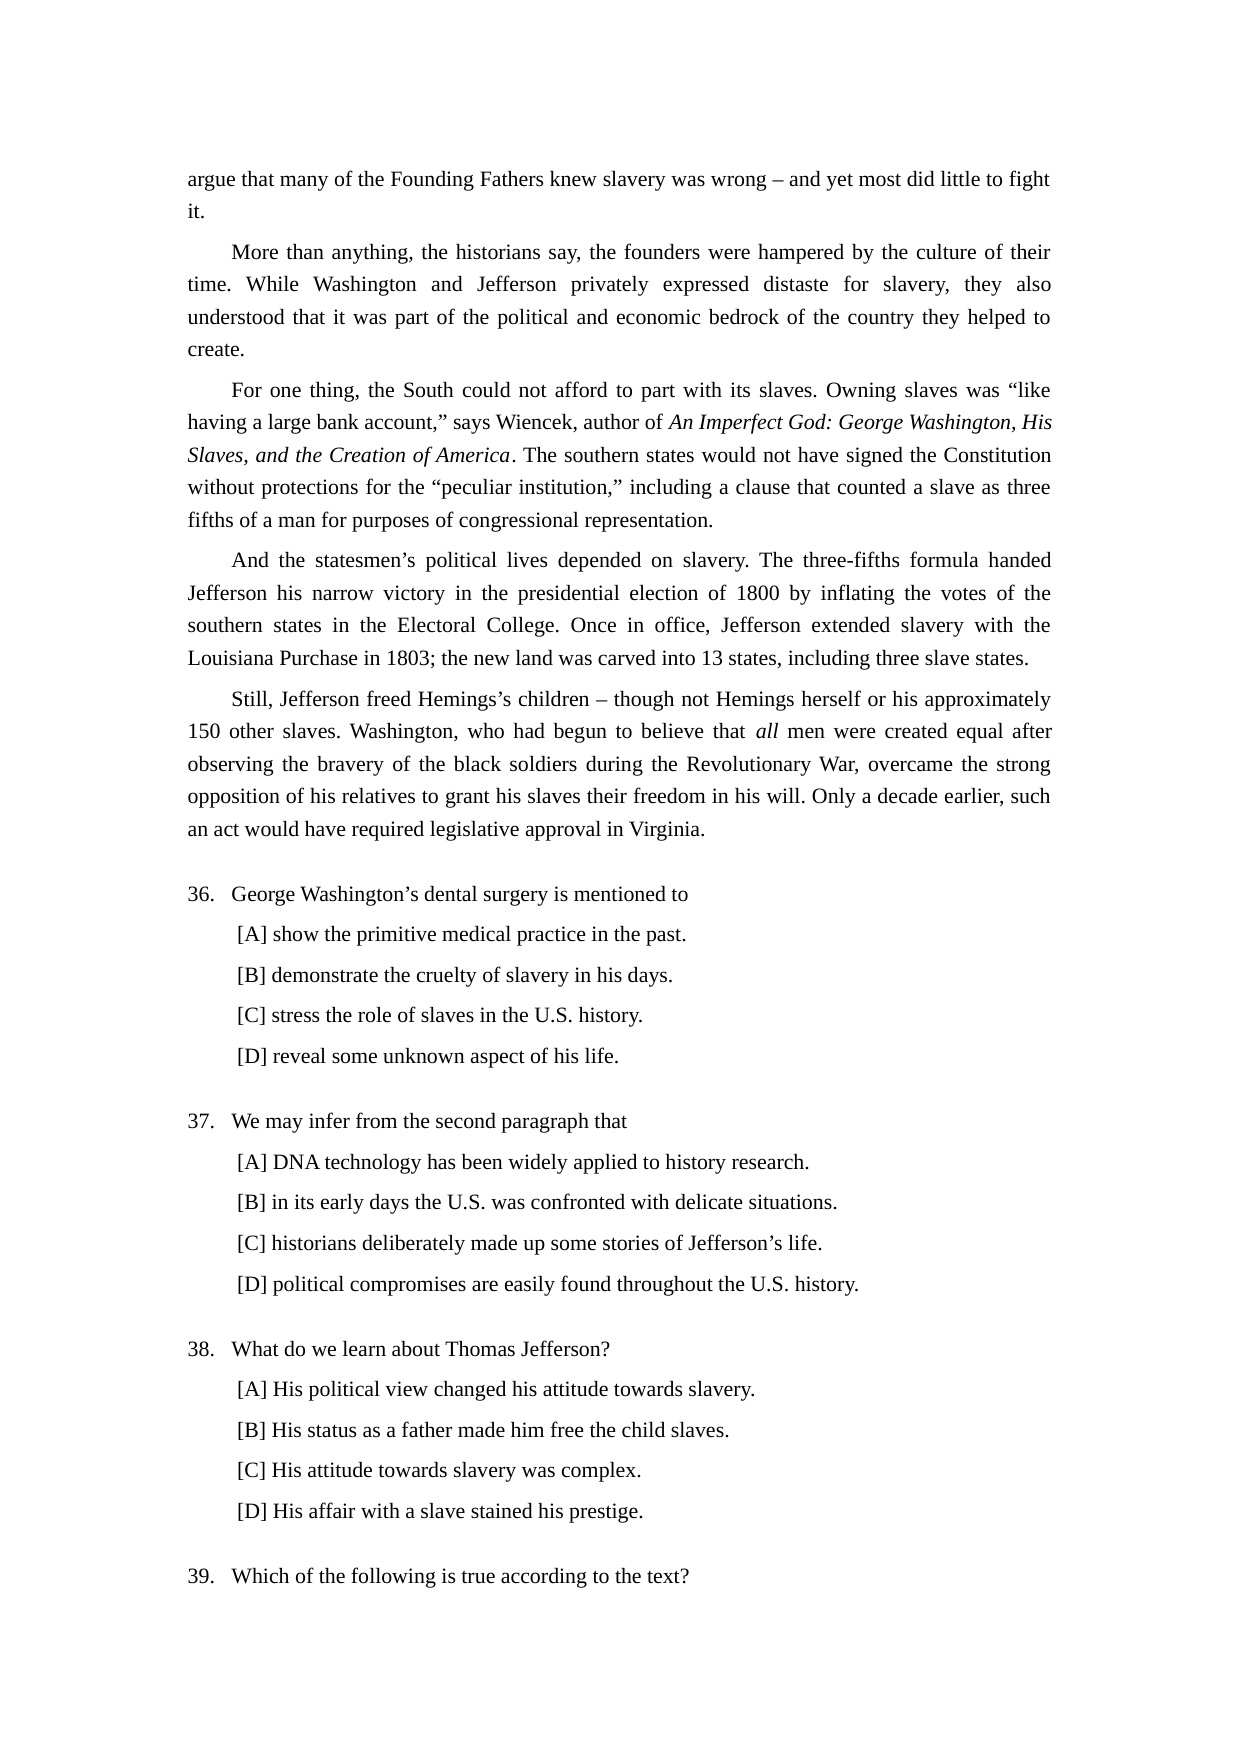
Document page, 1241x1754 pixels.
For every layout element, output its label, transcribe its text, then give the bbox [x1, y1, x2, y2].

text 39. Which of the following is true according to the text? [187, 1559, 1053, 1592]
text [A] show the primitive medical practice in the past. [237, 918, 1053, 950]
text Still, Jefferson freed Hemings’s children – though not Hemings herself or his approximately 150 other slaves. Washington, who had begun to believe that all men were created equal after observing the bravery of the black soldiers during the Revolutionary War, overcame the strong opposition of his relatives to grant his slaves their freedom in his will. Only a decade earlier, such an act would have required legislative approval in Virginia. [187, 682, 1053, 844]
text 37. We may infer from the second paragraph that [187, 1104, 1053, 1137]
text [A] His political view changed his attitude towards slavery. [237, 1373, 1053, 1405]
text [D] His affair with a slave stained his prestige. [237, 1494, 1053, 1527]
text [D] reveal some unknown aspect of his life. [237, 1039, 1053, 1072]
text [C] His attitude towards slavery was complex. [237, 1454, 1053, 1486]
text [D] political compromises are easily found throughout the U.S. history. [237, 1267, 1053, 1299]
text [B] in its early days the U.S. was confronted with delicate situations. [237, 1186, 1053, 1218]
text [B] His status as a father made him free the child slaves. [237, 1413, 1053, 1446]
text [C] historians deliberately made up some stories of Jefferson’s life. [237, 1226, 1053, 1259]
text [B] demonstrate the cruelty of slavery in his days. [237, 958, 1053, 991]
text 36. George Washington’s dental surgery is mentioned to [187, 877, 1053, 909]
text [C] stress the role of slaves in the U.S. history. [237, 999, 1053, 1031]
text [A] DNA technology has been widely applied to history research. [237, 1145, 1053, 1178]
text 38. What do we learn about Thomas Jefferson? [187, 1332, 1053, 1364]
text More than anything, the historians say, the founders were hampered by the culture of their time. While Washington and Jefferson privately expressed distaste for slavery, they also understood that it was part of the political and economic bedrock of the country they helped to create. [187, 235, 1053, 365]
text For one thing, the South could not afford to part with its slaves. Owning slaves was “like having a large bank account,” says Wiencek, author of An Imperfect God: George Washington, His Slaves, and the Creation of America. The southern states would not have signed the Constitution without protections for the “peculiar institution,” including a clause that counted a slave as three fifths of a man for purposes of congressional representation. [187, 373, 1053, 536]
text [187, 162, 1053, 227]
text And the statesmen’s political lives depended on slavery. The three-fifths formula handed Jefferson his narrow victory in the presidential election of 1800 by inflating the votes of the southern states in the Electoral College. Once in office, Jefferson extended slavery with the Louisiana Purchase in 1803; the new land was carved into 13 states, including three slave states. [187, 544, 1053, 674]
